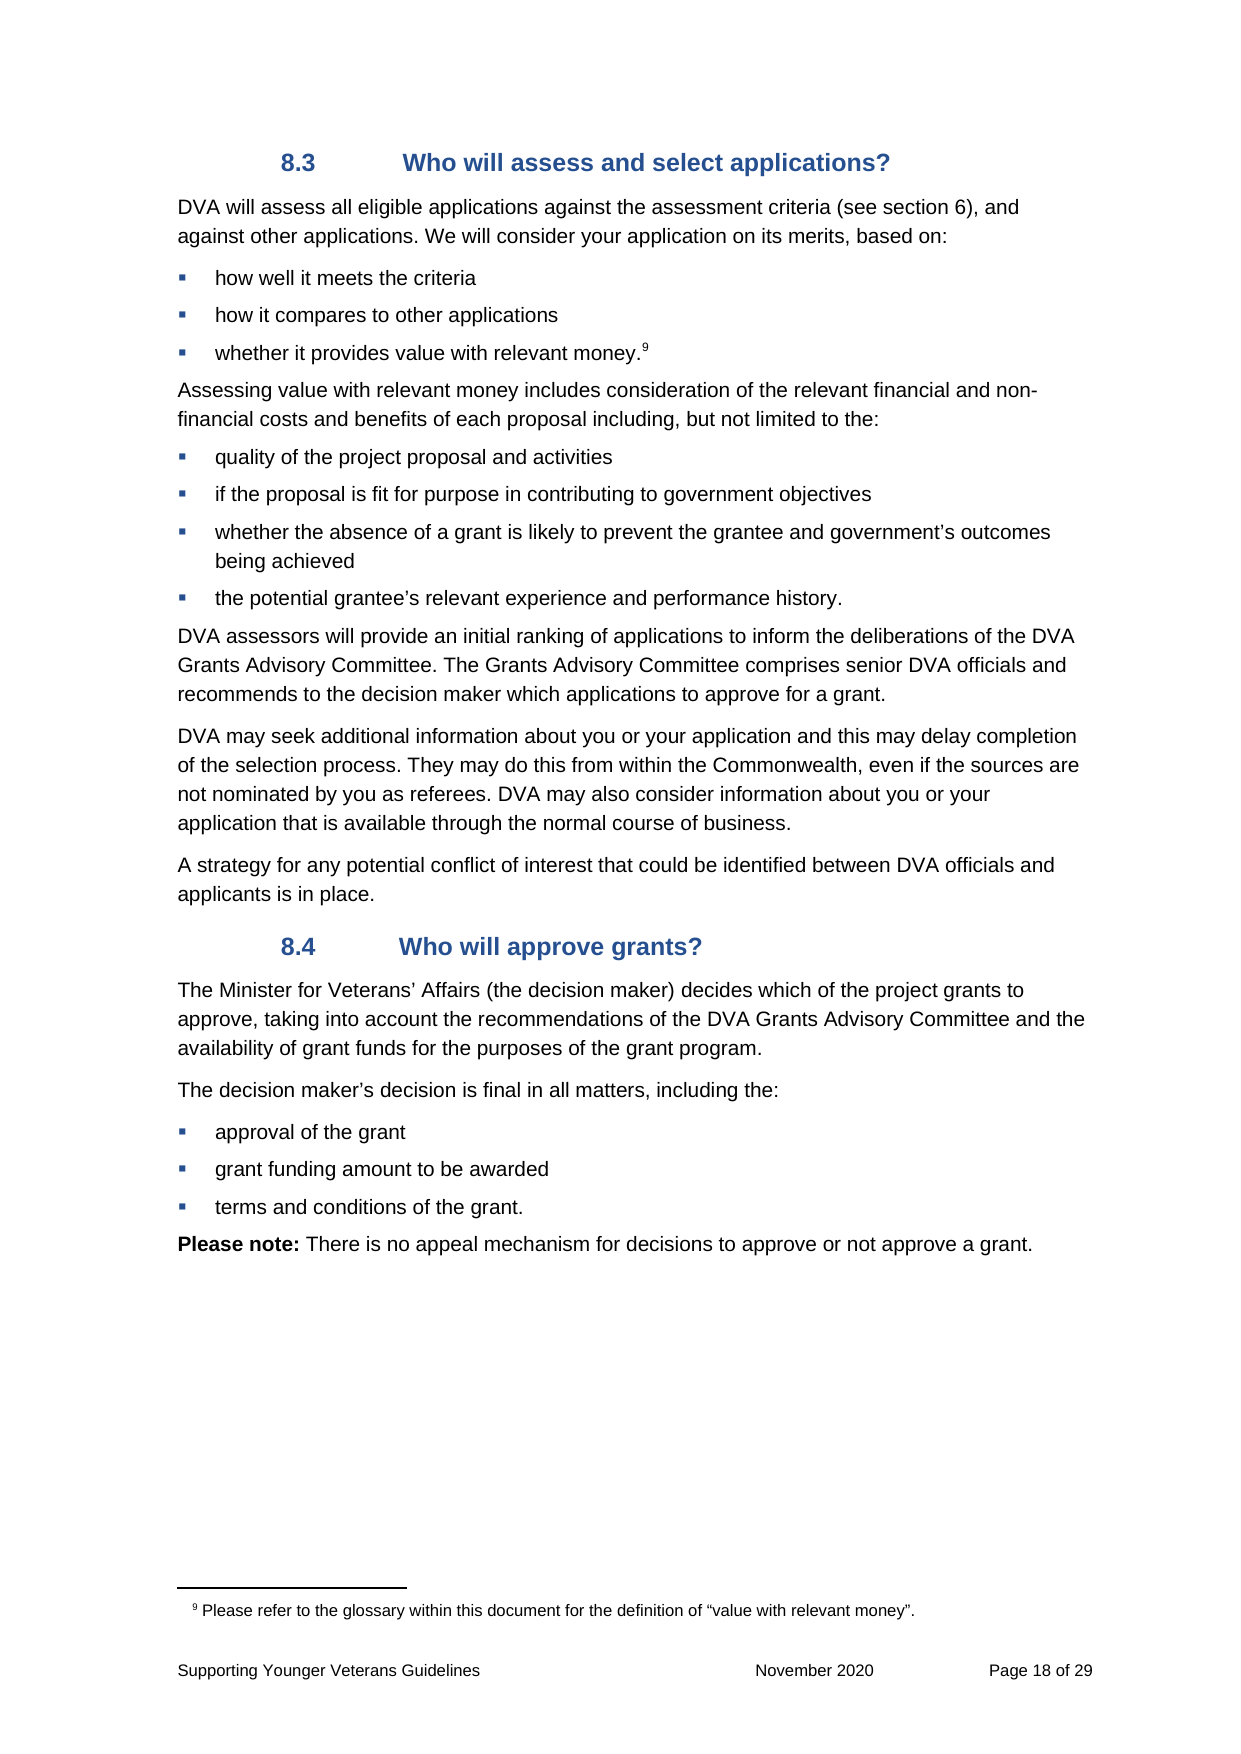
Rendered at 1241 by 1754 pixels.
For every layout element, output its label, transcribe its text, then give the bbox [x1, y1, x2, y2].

list whether the absence of a grant is likely to prevent the grantee and government’s outcomes being achieved [177, 514, 1092, 573]
list terms and conditions of the grant. [177, 1189, 1092, 1218]
list whether it provides value with relevant money. [177, 335, 1092, 364]
text The Minister for Veterans’ Affairs (the decision maker) decides which of the project grants to approve, taking into account the recommendations of the DVA Grants Advisory Committee and the availability of grant funds for the purposes of the grant program. [177, 973, 1092, 1060]
subtitle Who will approve grants? [281, 931, 1092, 960]
text DVA may seek additional information about you or your application and this may delay completion of the selection process. They may do this from within the Commonwealth, even if the sources are not nominated by you as referees. DVA may also consider information about you or your application that is available through the normal course of business. [177, 718, 1092, 835]
list how it compares to other applications [177, 298, 1092, 327]
text DVA will assess all eligible applications against the assessment criteria (see section 6), and against other applications. We will consider your application on its merits, based on: [177, 189, 1092, 248]
list grant funding amount to be awarded [177, 1152, 1092, 1181]
list approval of the grant [177, 1114, 1092, 1143]
subtitle Who will assess and select applications? [281, 148, 1092, 177]
text The decision maker’s decision is final in all matters, including the: [177, 1073, 1092, 1102]
list Please note: There is no appeal mechanism for decisions to approve or not approve a grant. [177, 1227, 1092, 1256]
list the potential grantee’s relevant experience and performance history. [177, 581, 1092, 610]
list quality of the project proposal and activities [177, 439, 1092, 468]
list how well it meets the criteria [177, 260, 1092, 289]
text DVA assessors will provide an initial ranking of applications to inform the deliberations of the DVA Grants Advisory Committee. The Grants Advisory Committee comprises senior DVA officials and recommends to the decision maker which applications to approve for a grant. [177, 618, 1092, 706]
list if the proposal is fit for purpose in contributing to government objectives [177, 477, 1092, 506]
text A strategy for any potential conflict of interest that could be identified between DVA officials and applicants is in place. [177, 848, 1092, 906]
list Assessing value with relevant money includes consideration of the relevant financial and non-financial costs and benefits of each proposal including, but not limited to the: [177, 373, 1092, 431]
